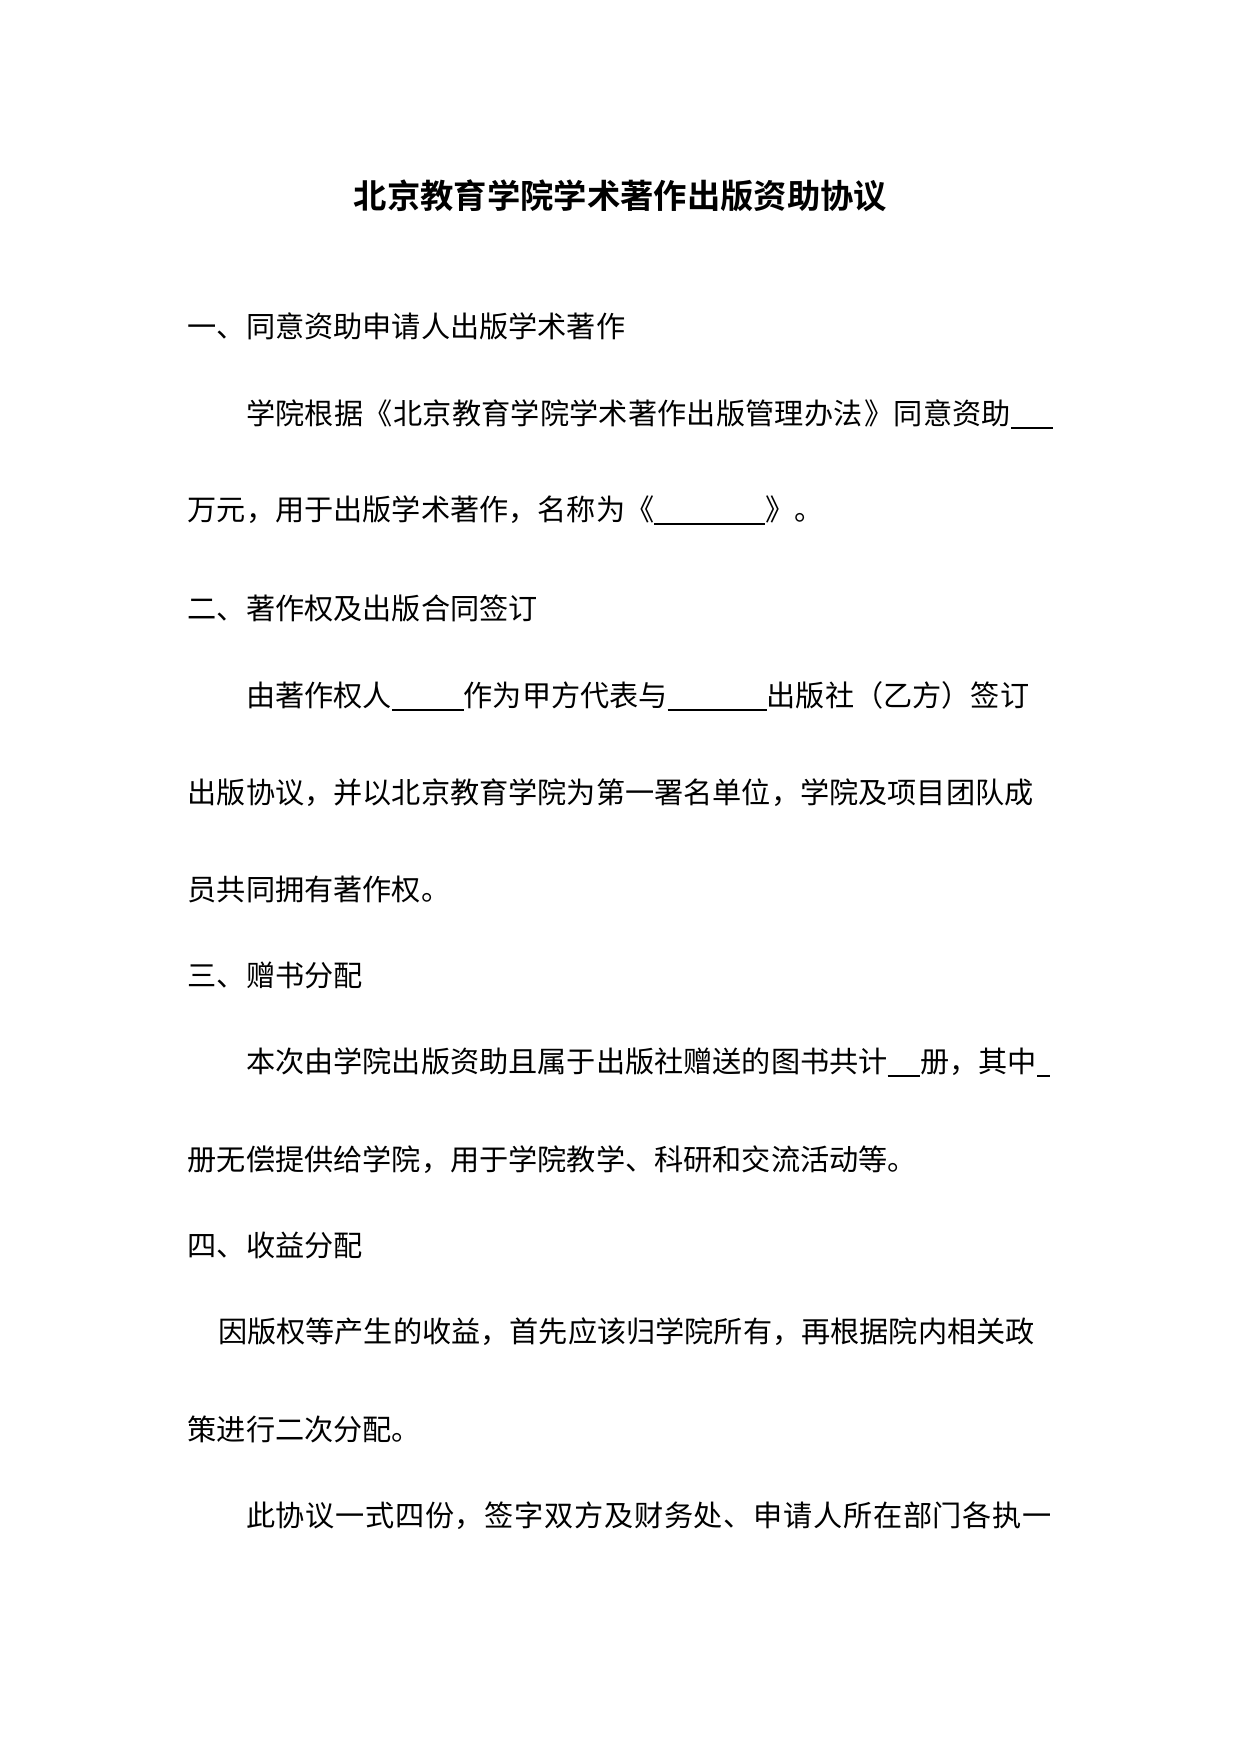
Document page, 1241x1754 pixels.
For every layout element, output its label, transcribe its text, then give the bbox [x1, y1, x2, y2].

text 三、赠书分配 [187, 942, 1053, 1007]
text 本次由学院出版资助且属于出版社赠送的图书共计 册，其中 册无偿提供给学院，用于学院教学、科研和交流活动等。 [187, 1028, 1053, 1190]
text 学院根据《北京教育学院学术著作出版管理办法》同意资助 万元，用于出版学术著作，名称为《 》。 [187, 378, 1053, 541]
text 一、同意资助申请人出版学术著作 [187, 292, 1053, 357]
text 北京教育学院学术著作出版资助协议 [187, 162, 1053, 227]
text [187, 1481, 1053, 1546]
text 四、收益分配 [187, 1211, 1053, 1276]
text 二、著作权及出版合同签订 [187, 574, 1053, 639]
text 因版权等产生的收益，首先应该归学院所有，再根据院内相关政策进行二次分配。 [187, 1297, 1053, 1460]
text 由著作权人 作为甲方代表与 出版社（乙方）签订出版协议，并以北京教育学院为第一署名单位，学院及项目团队成员共同拥有著作权。 [187, 660, 1053, 920]
